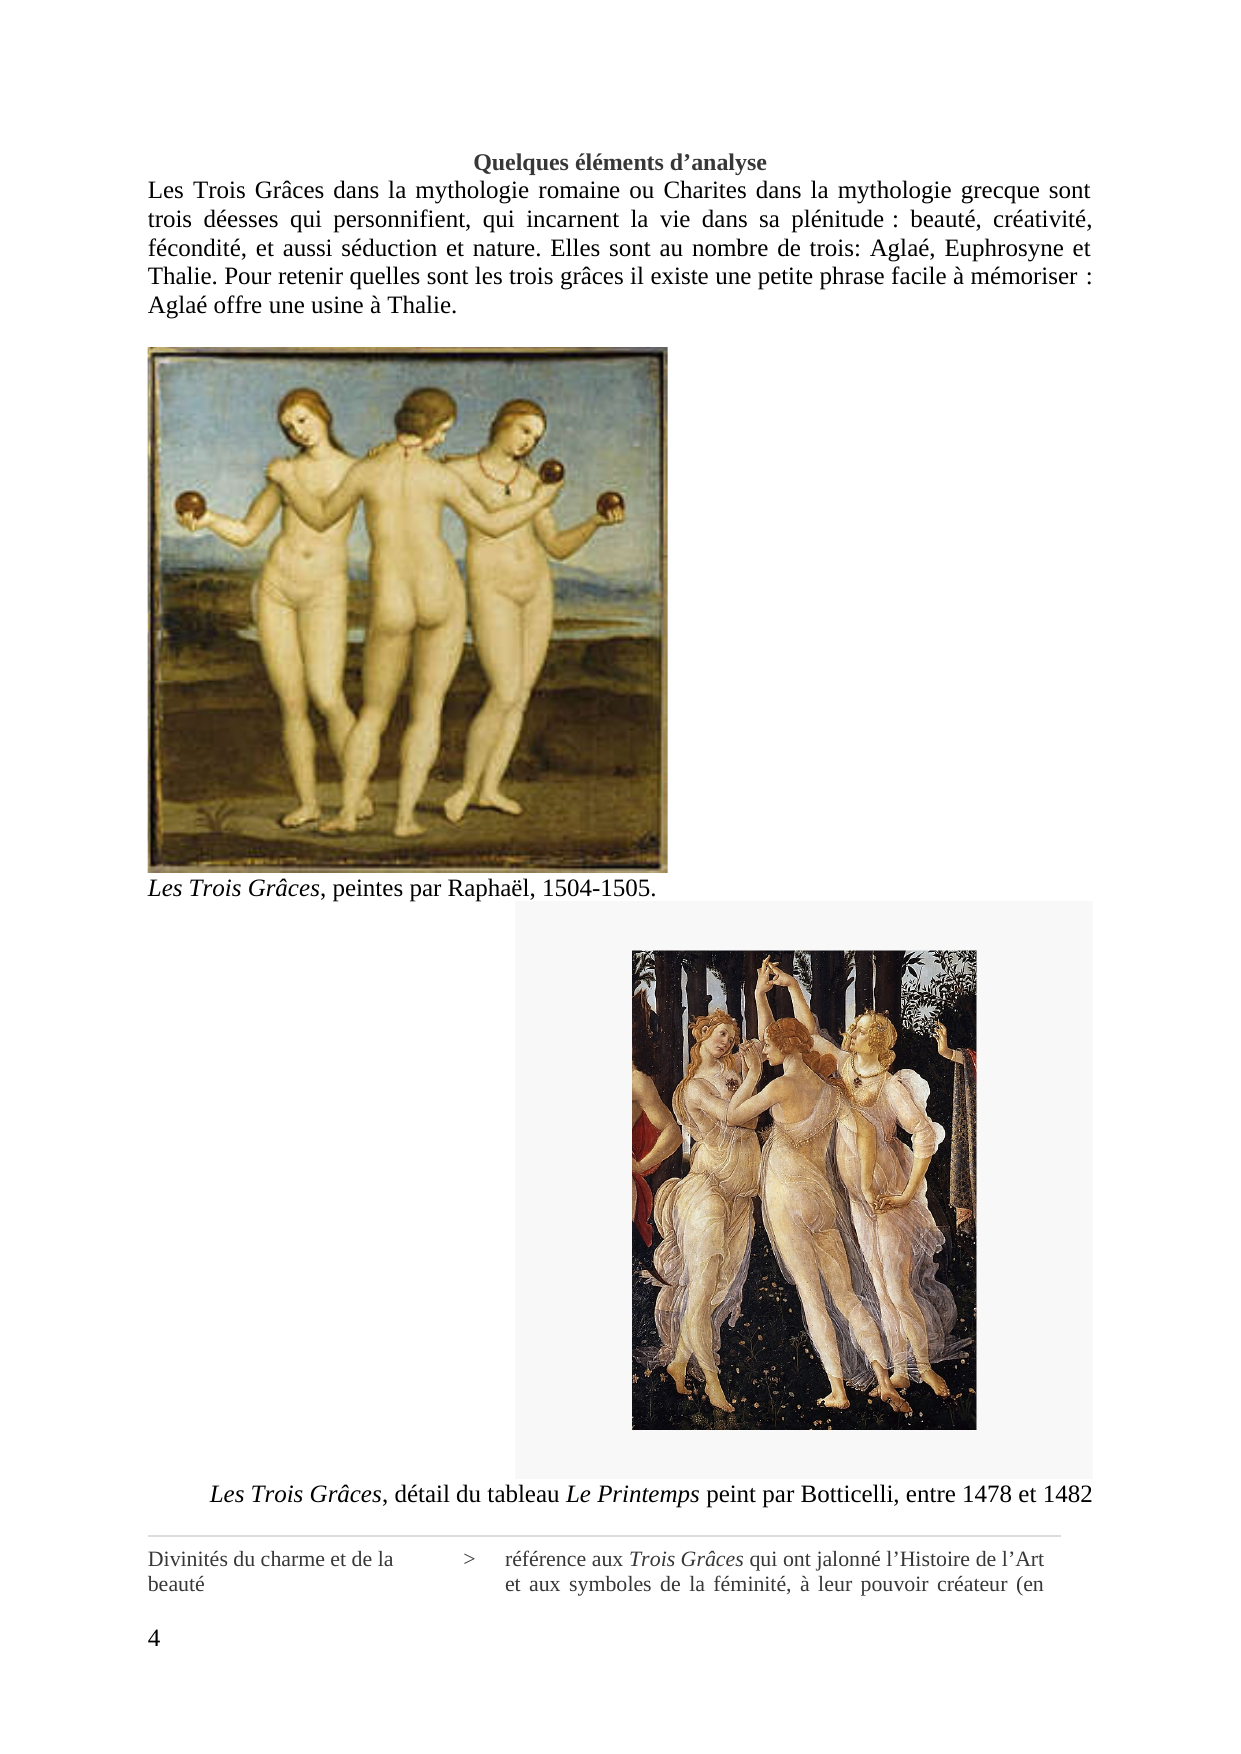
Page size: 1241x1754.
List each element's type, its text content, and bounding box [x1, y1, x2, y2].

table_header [148, 1537, 463, 1606]
text Les Trois Grâces dans la mythologie romaine ou Charites dans la mythologie grecque sont trois déesses qui personnifient, qui incarnent la vie dans sa plénitude : beauté, créativité, fécondité, et aussi séduction et nature. Elles sont au nombre de trois: Aglaé, Euphrosyne et Thalie. Pour retenir quelles sont les trois grâces il existe une petite phrase facile à mémoriser : Aglaé offre une usine à Thalie. [148, 175, 1093, 319]
text Les Trois Grâces, détail du tableau Le Printemps peint par Botticelli, entre 1478 et 1482 [148, 1479, 1093, 1508]
picture [515, 901, 1093, 1479]
picture [147, 347, 668, 873]
text Quelques éléments d’analyse [148, 148, 1093, 175]
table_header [505, 1537, 1061, 1606]
table_header > [463, 1537, 505, 1606]
text Les Trois Grâces, peintes par Raphaël, 1504-1505. [148, 873, 1093, 901]
